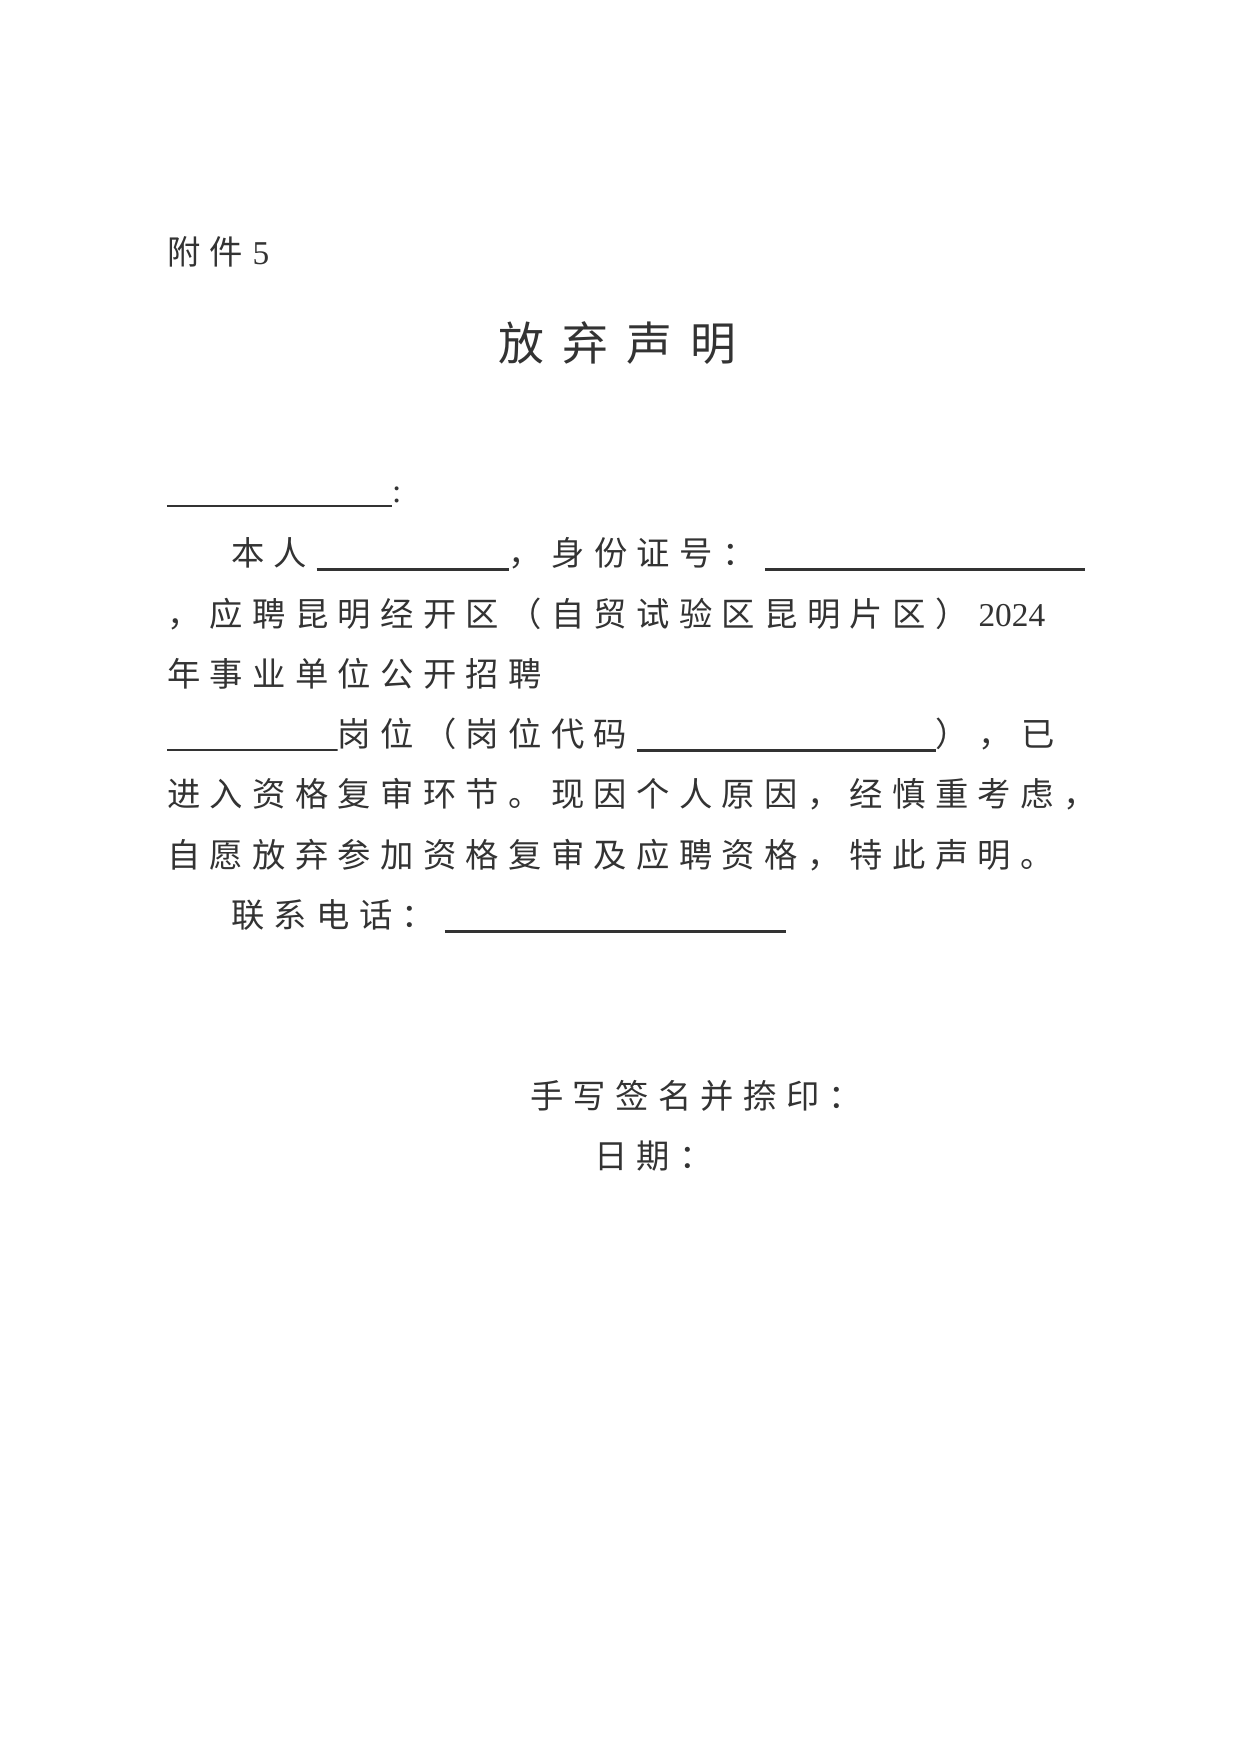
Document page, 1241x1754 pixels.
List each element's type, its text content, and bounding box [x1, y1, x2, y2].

text 附件5 [167, 219, 1085, 280]
text : [167, 461, 1085, 521]
text 手写签名并捺印： [167, 1064, 1085, 1124]
text 联系电话： [167, 883, 1085, 943]
text 本人 ，身份证号： ，应聘昆明经开区（自贸试验区昆明片区）2024年事业单位公开招聘 [167, 521, 1085, 702]
text 日期： [167, 1124, 1085, 1184]
text 放弃声明 [167, 280, 1085, 400]
text 岗位（岗位代码 ），已进入资格复审环节。现因个人原因，经慎重考虑，自愿放弃参加资格复审及应聘资格，特此声明。 [167, 702, 1085, 883]
